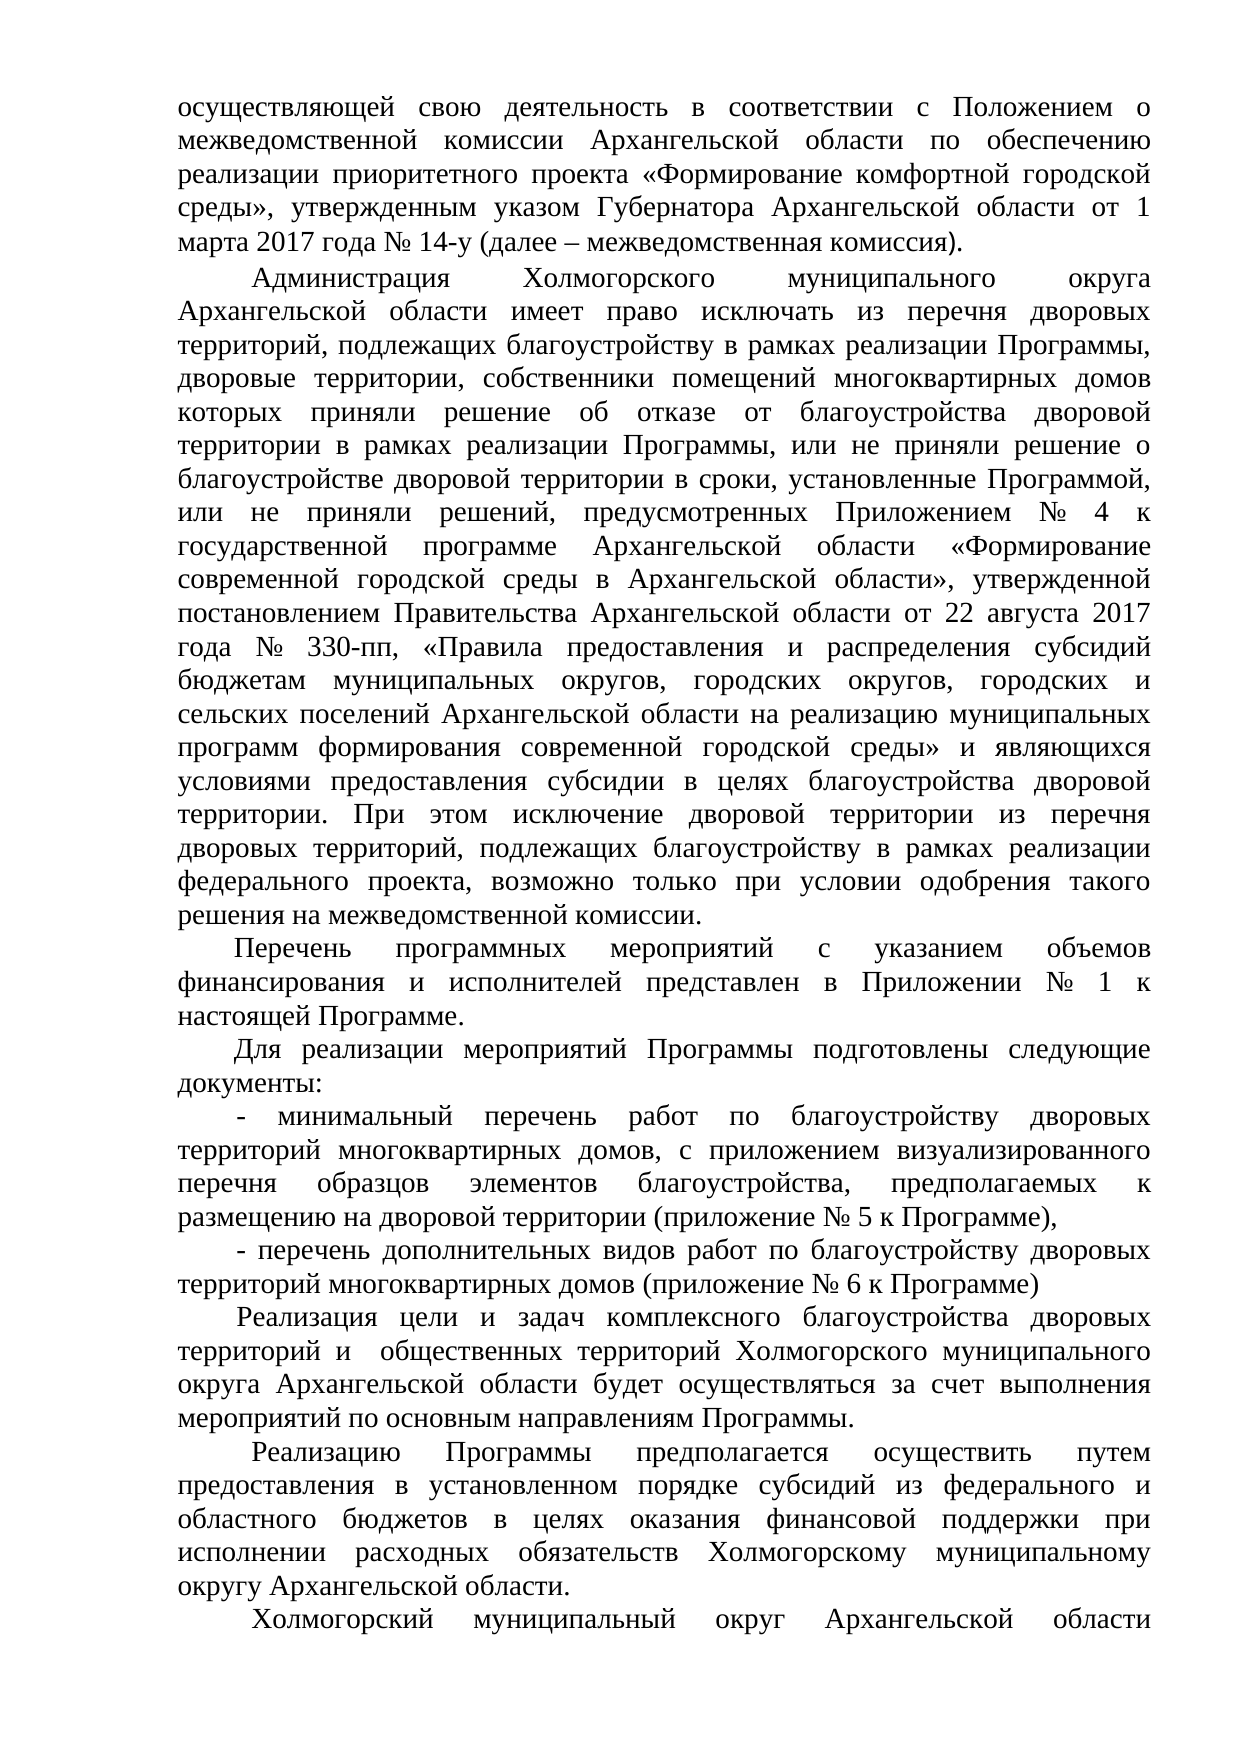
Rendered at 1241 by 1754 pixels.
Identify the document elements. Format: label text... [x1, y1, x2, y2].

text Перечень программных мероприятий с указанием объемов финансирования и исполнителей представлен в Приложении № 1 к настоящей Программе. [177, 931, 1152, 1031]
text Администрация Холмогорского муниципального округа Архангельской области имеет право исключать из перечня дворовых территорий, подлежащих благоустройству в рамках реализации Программы, дворовые территории, собственники помещений многоквартирных домов которых приняли решение об отказе от благоустройства дворовой территории в рамках реализации Программы, или не приняли решение о благоустройстве дворовой территории в сроки, установленные Программой, или не приняли решений, предусмотренных Приложением № 4 к государственной программе Архангельской области «Формирование современной городской среды в Архангельской области», утвержденной постановлением Правительства Архангельской области от 22 августа 2017 года № 330-пп, «Правила предоставления и распределения субсидий бюджетам муниципальных округов, городских округов, городских и сельских поселений Архангельской области на реализацию муниципальных программ формирования современной городской среды» и являющихся условиями предоставления субсидии в целях благоустройства дворовой территории. При этом исключение дворовой территории из перечня дворовых территорий, подлежащих благоустройству в рамках реализации федерального проекта, возможно только при условии одобрения такого решения на межведомственной комиссии. [177, 260, 1152, 931]
text Реализацию Программы предполагается осуществить путем предоставления в установленном порядке субсидий из федерального и областного бюджетов в целях оказания финансовой поддержки при исполнении расходных обязательств Холмогорскому муниципальному округу Архангельской области. [177, 1434, 1152, 1601]
text Для реализации мероприятий Программы подготовлены следующие документы: [177, 1031, 1152, 1098]
text - минимальный перечень работ по благоустройству дворовых территорий многоквартирных домов, с приложением визуализированного перечня образцов элементов благоустройства, предполагаемых к размещению на дворовой территории (приложение № 5 к Программе), [177, 1098, 1152, 1232]
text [177, 89, 1152, 260]
text Реализация цели и задач комплексного благоустройства дворовых территорий и общественных территорий Холмогорского муниципального округа Архангельской области будет осуществляться за счет выполнения мероприятий по основным направлениям Программы. [177, 1299, 1152, 1434]
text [177, 1601, 1152, 1635]
text - перечень дополнительных видов работ по благоустройству дворовых территорий многоквартирных домов (приложение № 6 к Программе) [177, 1232, 1152, 1299]
